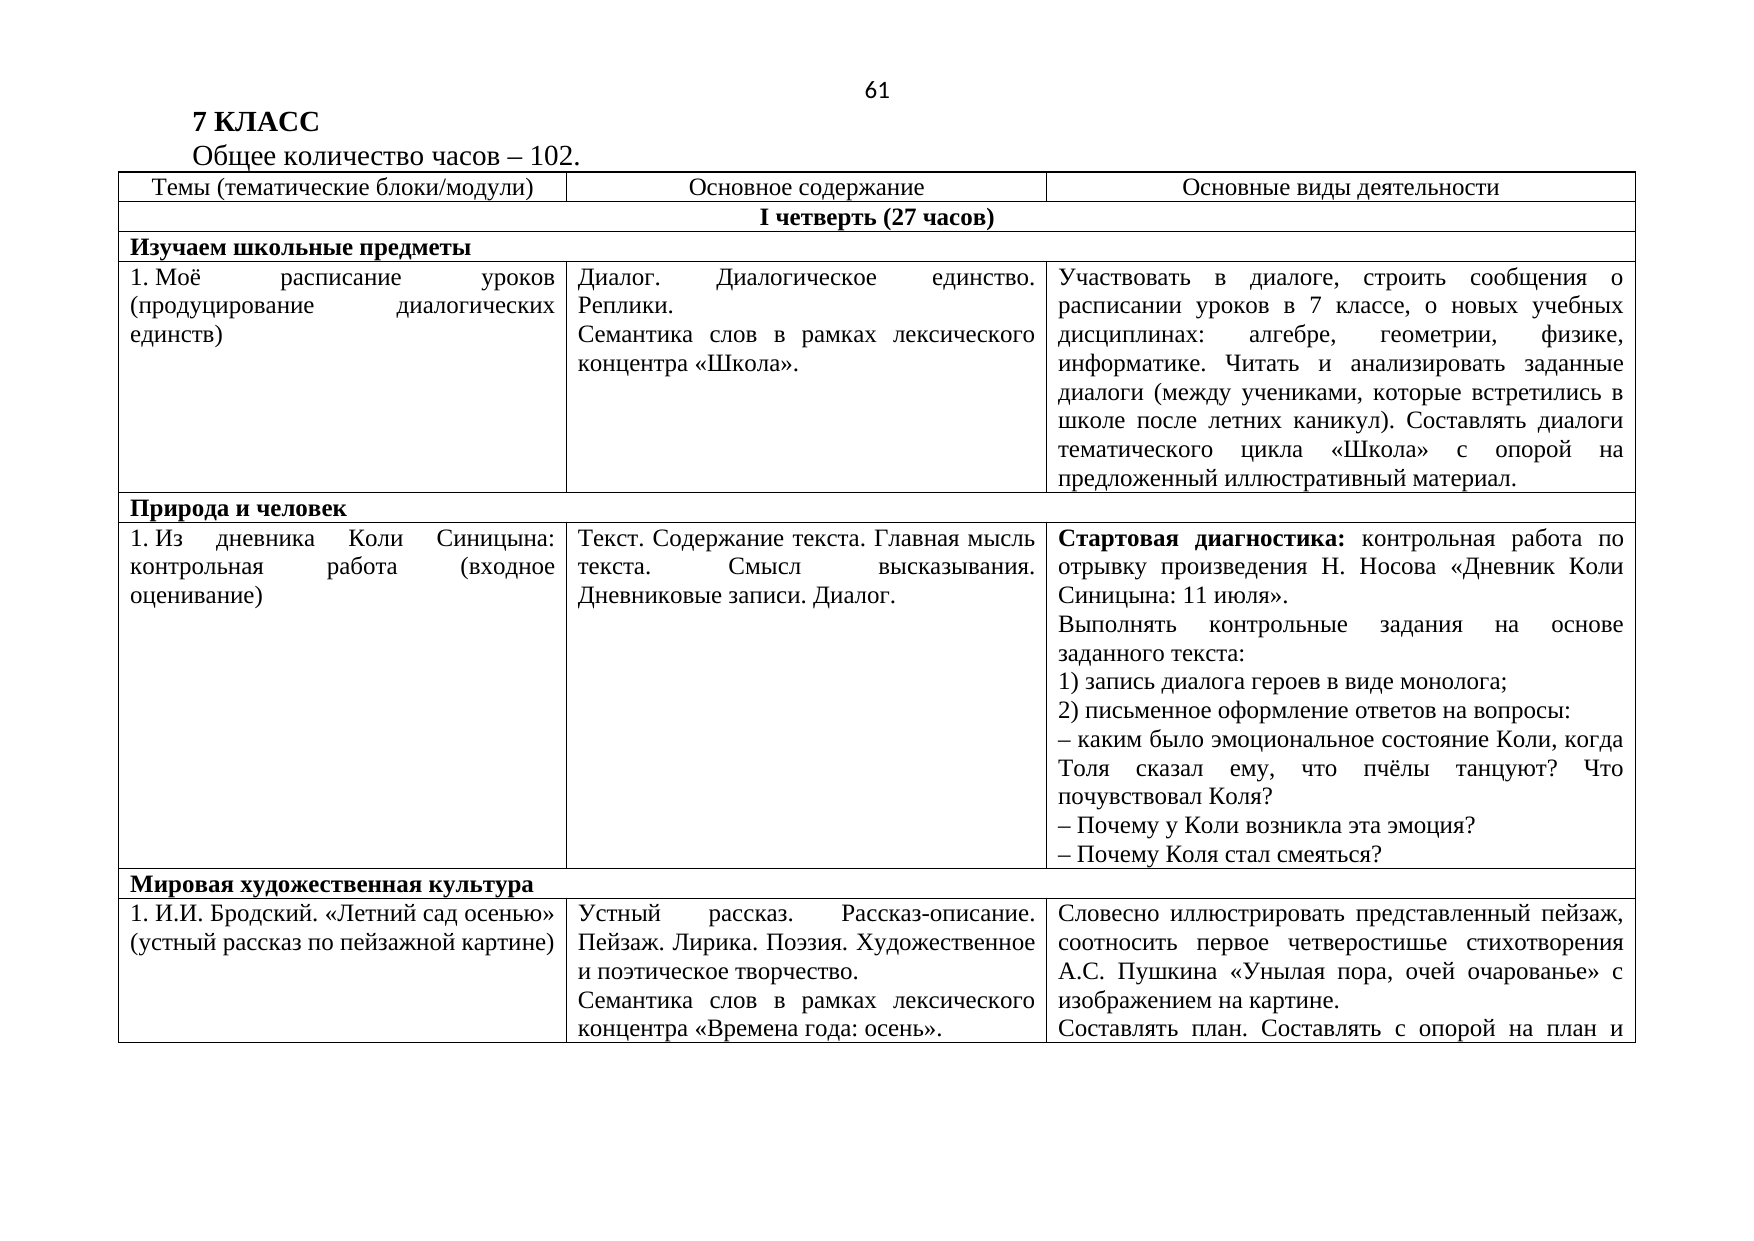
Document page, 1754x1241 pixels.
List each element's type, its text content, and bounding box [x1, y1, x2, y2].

table_cell 1. Из дневника Коли Синицына: контрольная работа (входное оценивание) [119, 523, 566, 868]
table_cell Текст. Содержание текста. Главная мысль текста. Смысл высказывания. Дневниковые записи. Диалог. [567, 523, 1046, 868]
table_cell Участвовать в диалоге, строить сообщения о расписании уроков в 7 классе, о новых учебных дисциплинах: алгебре, геометрии, физике, информатике. Читать и анализировать заданные диалоги (между учениками, которые встретились в школе после летних каникул). Составлять диалоги тематического цикла «Школа» с опорой на предложенный иллюстративный материал. [1047, 262, 1635, 492]
table_header Основные виды деятельности [1047, 173, 1635, 201]
table_cell Стартовая диагностика: контрольная работа по отрывку произведения Н. Носова «Дневник Коли Синицына: 11 июля». Выполнять контрольные задания на основе заданного текста: 1) запись диалога героев в виде монолога; 2) письменное оформление ответов на вопросы: – каким было эмоциональное состояние Коли, когда Толя сказал ему, что пчёлы танцуют? Что почувствовал Коля? – Почему у Коли возникла эта эмоция? – Почему Коля стал смеяться? [1047, 523, 1635, 868]
table_header Основное содержание [567, 173, 1046, 201]
text Общее количество часов – 102. [118, 138, 1636, 171]
table_header Темы (тематические блоки/модули) [119, 173, 566, 201]
table_cell I четверть (27 часов) [119, 202, 1635, 231]
text 7 КЛАСС [118, 104, 1636, 138]
table_cell Мировая художественная культура [119, 869, 1635, 897]
table_cell Диалог. Диалогическое единство. Реплики. Семантика слов в рамках лексического концентра «Школа». [567, 262, 1046, 492]
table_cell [1047, 899, 1635, 1042]
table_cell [567, 899, 1046, 1042]
table_cell 1. Моё расписание уроков (продуцирование диалогических единств) [119, 262, 566, 492]
table_cell Изучаем школьные предметы [119, 232, 1635, 261]
table_cell Природа и человек [119, 493, 1635, 522]
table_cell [119, 899, 566, 1042]
